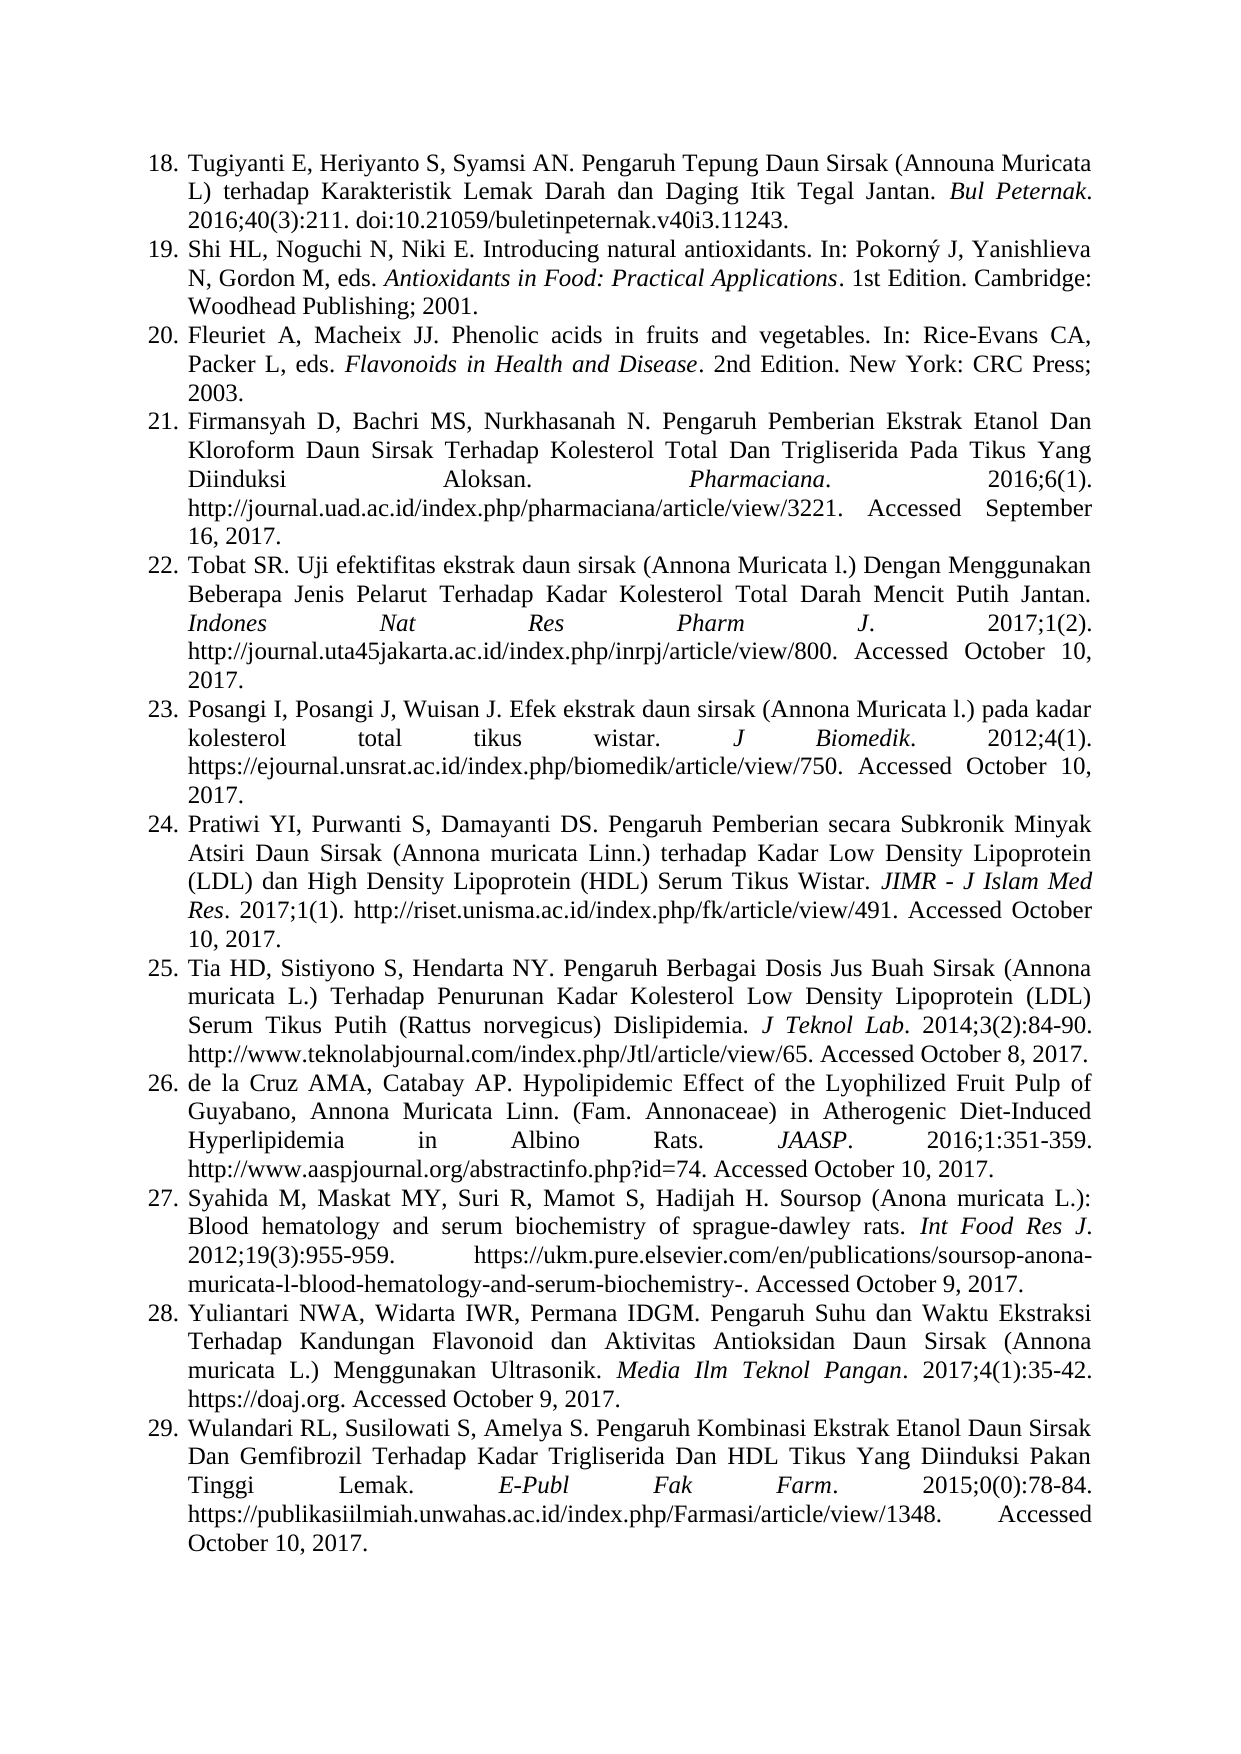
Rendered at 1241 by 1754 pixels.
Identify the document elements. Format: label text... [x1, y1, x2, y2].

text 20. Fleuriet A, Macheix JJ. Phenolic acids in fruits and vegetables. In: Rice-Evans CA, Packer L, eds. Flavonoids in Health and Disease. 2nd Edition. New York: CRC Press; 2003. [148, 320, 1092, 406]
text 19. Shi HL, Noguchi N, Niki E. Introducing natural antioxidants. In: Pokorný J, Yanishlieva N, Gordon M, eds. Antioxidants in Food: Practical Applications. 1st Edition. Cambridge: Woodhead Publishing; 2001. [148, 234, 1092, 320]
text 25. Tia HD, Sistiyono S, Hendarta NY. Pengaruh Berbagai Dosis Jus Buah Sirsak (Annona muricata L.) Terhadap Penurunan Kadar Kolesterol Low Density Lipoprotein (LDL) Serum Tikus Putih (Rattus norvegicus) Dislipidemia. J Teknol Lab. 2014;3(2):84-90. http://www.teknolabjournal.com/index.php/Jtl/article/view/65. Accessed October 8, 2017. [148, 953, 1092, 1068]
text 26. de la Cruz AMA, Catabay AP. Hypolipidemic Effect of the Lyophilized Fruit Pulp of Guyabano, Annona Muricata Linn. (Fam. Annonaceae) in Atherogenic Diet-Induced Hyperlipidemia in Albino Rats. JAASP. 2016;1:351-359. http://www.aaspjournal.org/abstractinfo.php?id=74. Accessed October 10, 2017. [148, 1068, 1092, 1183]
text 27. Syahida M, Maskat MY, Suri R, Mamot S, Hadijah H. Soursop (Anona muricata L.): Blood hematology and serum biochemistry of sprague-dawley rats. Int Food Res J. 2012;19(3):955-959. https://ukm.pure.elsevier.com/en/publications/soursop-anona-muricata-l-blood-hematology-and-serum-biochemistry-. Accessed October 9, 2017. [148, 1183, 1092, 1298]
text 22. Tobat SR. Uji efektifitas ekstrak daun sirsak (Annona Muricata l.) Dengan Menggunakan Beberapa Jenis Pelarut Terhadap Kadar Kolesterol Total Darah Mencit Putih Jantan. Indones Nat Res Pharm J. 2017;1(2). http://journal.uta45jakarta.ac.id/index.php/inrpj/article/view/800. Accessed October 10, 2017. [148, 550, 1092, 694]
text 23. Posangi I, Posangi J, Wuisan J. Efek ekstrak daun sirsak (Annona Muricata l.) pada kadar kolesterol total tikus wistar. J Biomedik. 2012;4(1). https://ejournal.unsrat.ac.id/index.php/biomedik/article/view/750. Accessed October 10, 2017. [148, 694, 1092, 809]
text 18. Tugiyanti E, Heriyanto S, Syamsi AN. Pengaruh Tepung Daun Sirsak (Announa Muricata L) terhadap Karakteristik Lemak Darah dan Daging Itik Tegal Jantan. Bul Peternak. 2016;40(3):211. doi:10.21059/buletinpeternak.v40i3.11243. [148, 148, 1092, 234]
text 24. Pratiwi YI, Purwanti S, Damayanti DS. Pengaruh Pemberian secara Subkronik Minyak Atsiri Daun Sirsak (Annona muricata Linn.) terhadap Kadar Low Density Lipoprotein (LDL) dan High Density Lipoprotein (HDL) Serum Tikus Wistar. JIMR - J Islam Med Res. 2017;1(1). http://riset.unisma.ac.id/index.php/fk/article/view/491. Accessed October 10, 2017. [148, 809, 1092, 953]
text 29. Wulandari RL, Susilowati S, Amelya S. Pengaruh Kombinasi Ekstrak Etanol Daun Sirsak Dan Gemfibrozil Terhadap Kadar Trigliserida Dan HDL Tikus Yang Diinduksi Pakan Tinggi Lemak. E-Publ Fak Farm. 2015;0(0):78-84. https://publikasiilmiah.unwahas.ac.id/index.php/Farmasi/article/view/1348. Accessed October 10, 2017. [148, 1413, 1092, 1556]
text 28. Yuliantari NWA, Widarta IWR, Permana IDGM. Pengaruh Suhu dan Waktu Ekstraksi Terhadap Kandungan Flavonoid dan Aktivitas Antioksidan Daun Sirsak (Annona muricata L.) Menggunakan Ultrasonik. Media Ilm Teknol Pangan. 2017;4(1):35-42. https://doaj.org. Accessed October 9, 2017. [148, 1298, 1092, 1413]
text 21. Firmansyah D, Bachri MS, Nurkhasanah N. Pengaruh Pemberian Ekstrak Etanol Dan Kloroform Daun Sirsak Terhadap Kolesterol Total Dan Trigliserida Pada Tikus Yang Diinduksi Aloksan. Pharmaciana. 2016;6(1). http://journal.uad.ac.id/index.php/pharmaciana/article/view/3221. Accessed September 16, 2017. [148, 406, 1092, 550]
